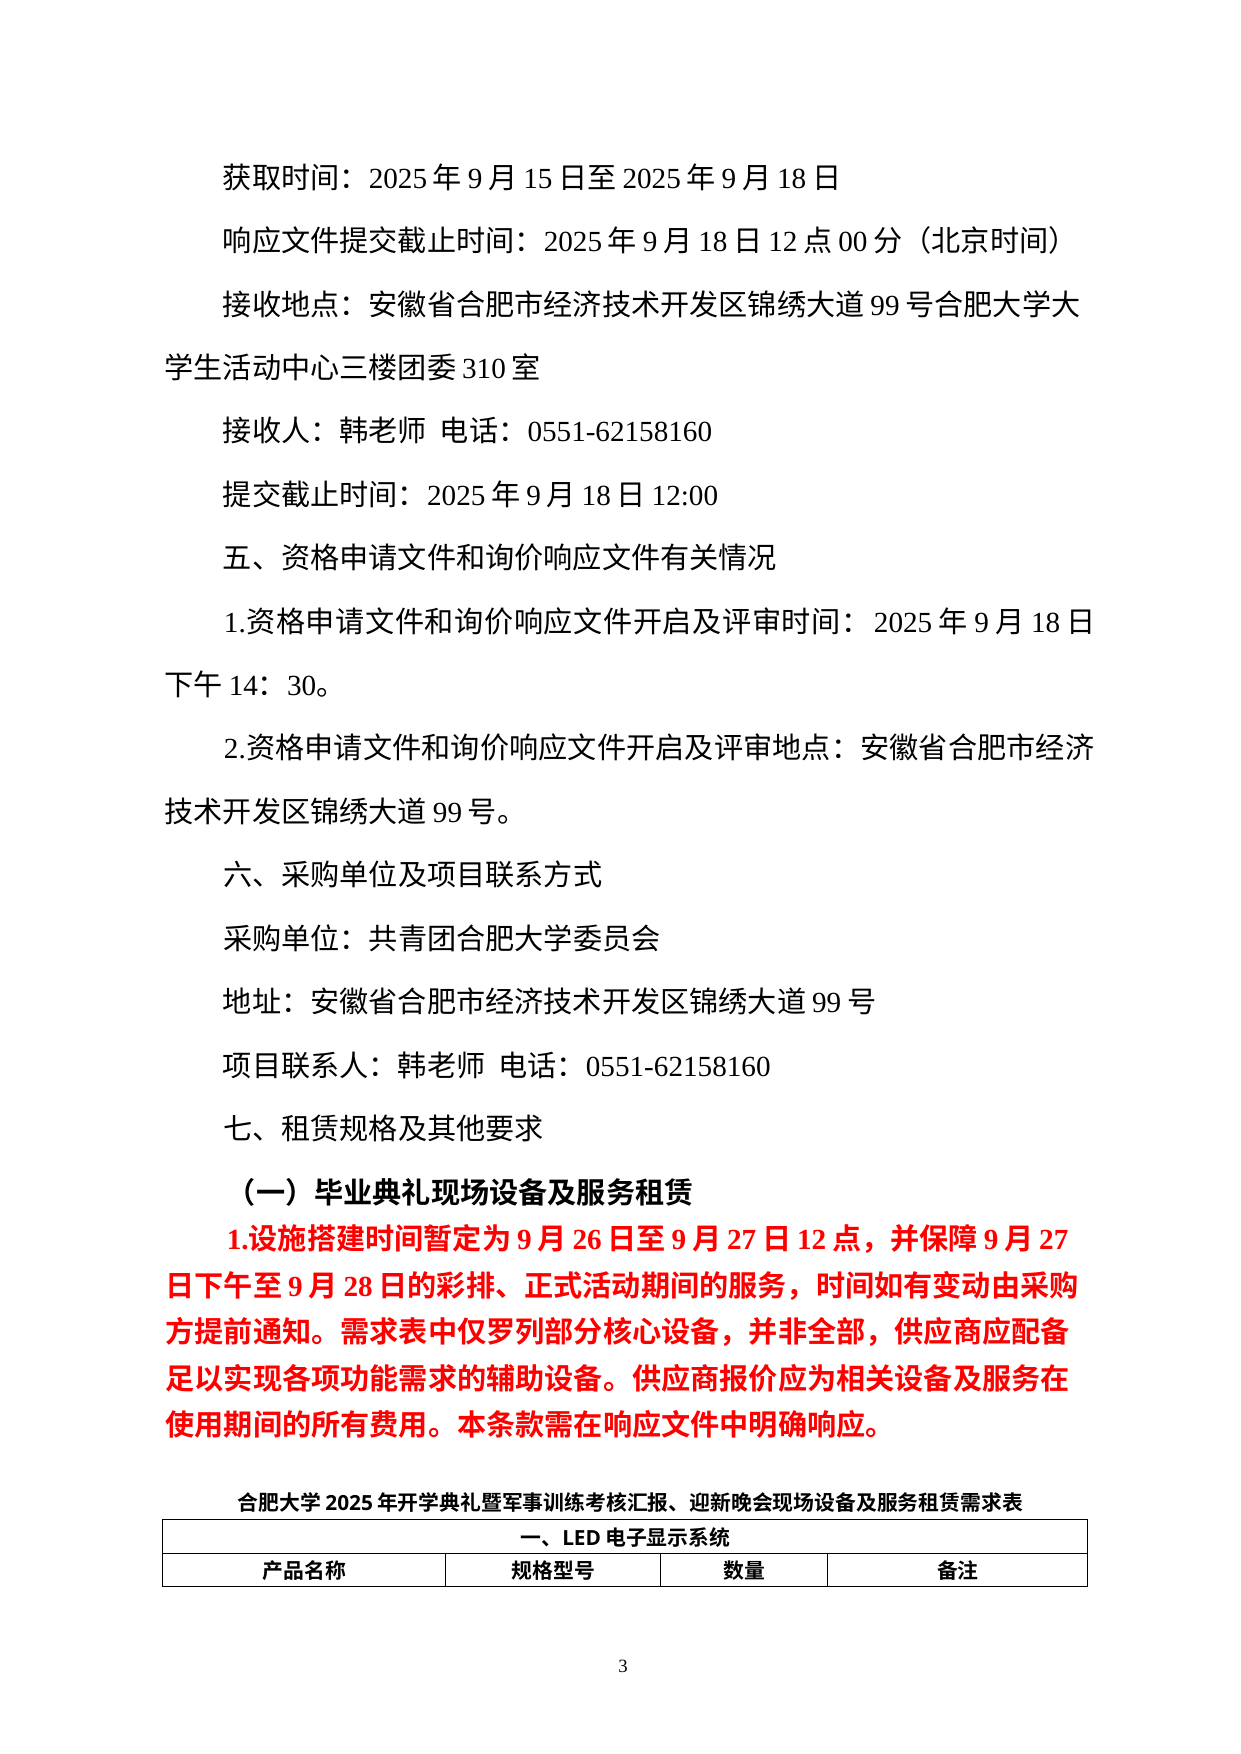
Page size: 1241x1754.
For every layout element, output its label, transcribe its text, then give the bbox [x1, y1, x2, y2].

text 五、资格申请文件和询价响应文件有关情况 [164, 535, 1096, 577]
text 1.资格申请文件和询价响应文件开启及评审时间：2025年9月18日下午14：30。 [164, 598, 1096, 704]
text 地址：安徽省合肥市经济技术开发区锦绣大道99号 [164, 979, 1096, 1021]
text 提交截止时间：2025年9月18日12:00 [164, 471, 1096, 514]
text 项目联系人：韩老师 电话：0551-62158160 [164, 1042, 1096, 1084]
table_header 一、LED电子显示系统 [163, 1520, 1087, 1552]
text 接收人：韩老师 电话：0551-62158160 [164, 408, 1096, 450]
text 合肥大学2025年开学典礼暨军事训练考核汇报、迎新晚会现场设备及服务租赁需求表 [164, 1486, 1096, 1516]
text 获取时间：2025年9月15日至2025年9月18日 [164, 154, 1096, 196]
table_cell 数量 [661, 1554, 827, 1586]
text 六、采购单位及项目联系方式 [164, 852, 1096, 894]
text 七、租赁规格及其他要求 [164, 1106, 1096, 1148]
text 2.资格申请文件和询价响应文件开启及评审地点：安徽省合肥市经济技术开发区锦绣大道99号。 [164, 725, 1096, 831]
text （一）毕业典礼现场设备及服务租赁 [165, 1169, 1096, 1211]
table_cell 产品名称 [163, 1554, 445, 1586]
table_cell 备注 [828, 1554, 1087, 1586]
text 1.设施搭建时间暂定为9月26日至9月27日12点，并保障9月27日下午至9月28日的彩排、正式活动期间的服务，时间如有变动由采购方提前通知。需求表中仅罗列部分核心设备，并非全部，供应商应配备足以实现各项功能需求的辅助设备。供应商报价应为相关设备及服务在使用期间的所有费用。本条款需在响应文件中明确响应。 [165, 1216, 1096, 1444]
text 采购单位：共青团合肥大学委员会 [164, 915, 1096, 958]
table_cell 规格型号 [446, 1554, 660, 1586]
text 接收地点：安徽省合肥市经济技术开发区锦绣大道99号合肥大学大学生活动中心三楼团委310室 [164, 281, 1096, 387]
text 响应文件提交截止时间：2025年9月18日12点00分（北京时间） [164, 218, 1096, 260]
